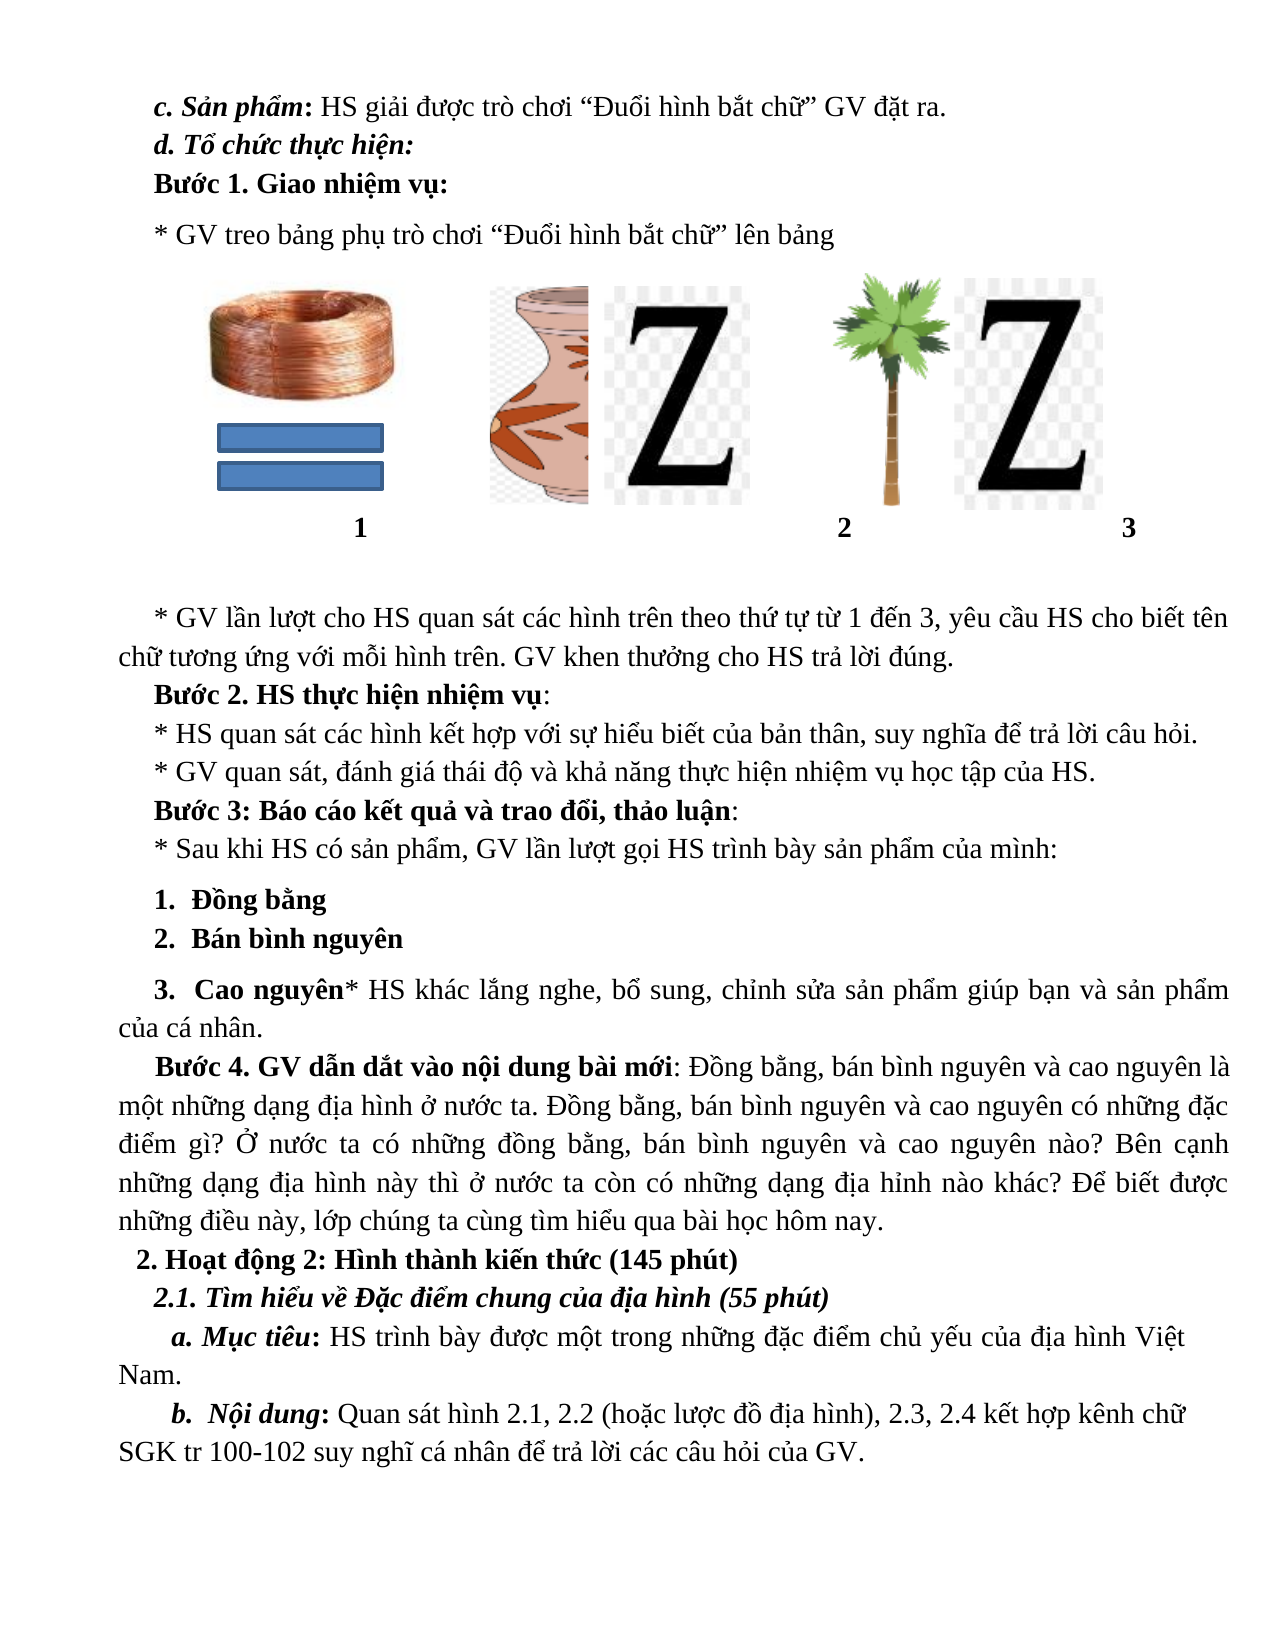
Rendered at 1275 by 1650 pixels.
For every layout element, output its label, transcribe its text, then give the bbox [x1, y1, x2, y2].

text Bước 4. GV dẫn dắt vào nội dung bài mới: Đồng bằng, bán bình nguyên và cao nguyên là một những dạng địa hình ở nước ta. Đồng bằng, bán bình nguyên và cao nguyên có những đặc điểm gì? Ở nước ta có những đồng bằng, bán bình nguyên và cao nguyên nào? Bên cạnh những dạng địa hình này thì ở nước ta còn có những dạng địa hỉnh nào khác? Để biết được những điều này, lớp chúng ta cùng tìm hiểu qua bài học hôm nay. [118, 1049, 1231, 1237]
picture [952, 278, 1103, 507]
text 2. Hoạt động 2: Hình thành kiến thức (145 phút) [118, 1242, 1186, 1275]
text * GV lần lượt cho HS quan sát các hình trên theo thứ tự từ 1 đến 3, yêu cầu HS cho biết tên chữ tương ứng với mỗi hình trên. GV khen thưởng cho HS trả lời đúng. [118, 600, 1231, 672]
text * Sau khi HS có sản phẩm, GV lần lượt gọi HS trình bày sản phẩm của mình: [118, 831, 1231, 865]
picture [602, 286, 750, 501]
text d. Tổ chức thực hiện: [118, 127, 1186, 161]
text * GV treo bảng phụ trò chơi “Đuổi hình bắt chữ” lên bảng [118, 217, 1231, 250]
text * GV quan sát, đánh giá thái độ và khả năng thực hiện nhiệm vụ học tập của HS. [118, 754, 1231, 788]
text 1 2 3 [118, 511, 1231, 544]
text a. Mục tiêu: HS trình bày được một trong những đặc điểm chủ yếu của địa hình Việt Nam. [118, 1319, 1186, 1391]
text b. Nội dung: Quan sát hình 2.1, 2.2 (hoặc lược đồ địa hình), 2.3, 2.4 kết hợp kênh chữ SGK tr 100-102 suy nghĩ cá nhân để trả lời các câu hỏi của GV. [118, 1396, 1186, 1468]
picture [179, 256, 422, 419]
text Bước 2. HS thực hiện nhiệm vụ: [118, 677, 1231, 711]
text 3. Cao nguyên* HS khác lắng nghe, bổ sung, chỉnh sửa sản phẩm giúp bạn và sản phẩm của cá nhân. [118, 972, 1231, 1044]
list Đồng bằng [153, 882, 1231, 916]
text Bước 1. Giao nhiệm vụ: [118, 166, 1231, 199]
text c. Sản phẩm: HS giải được trò chơi “Đuổi hình bắt chữ” GV đặt ra. [118, 89, 1186, 122]
text 2.1. Tìm hiểu về Đặc điểm chung của địa hình (55 phút) [118, 1280, 1186, 1314]
picture [831, 273, 950, 504]
picture [488, 286, 588, 501]
list Bán bình nguyên [153, 921, 1231, 954]
text * HS quan sát các hình kết hợp với sự hiểu biết của bản thân, suy nghĩa để trả lời câu hỏi. [118, 716, 1231, 749]
text Bước 3: Báo cáo kết quả và trao đổi, thảo luận: [118, 793, 1231, 826]
